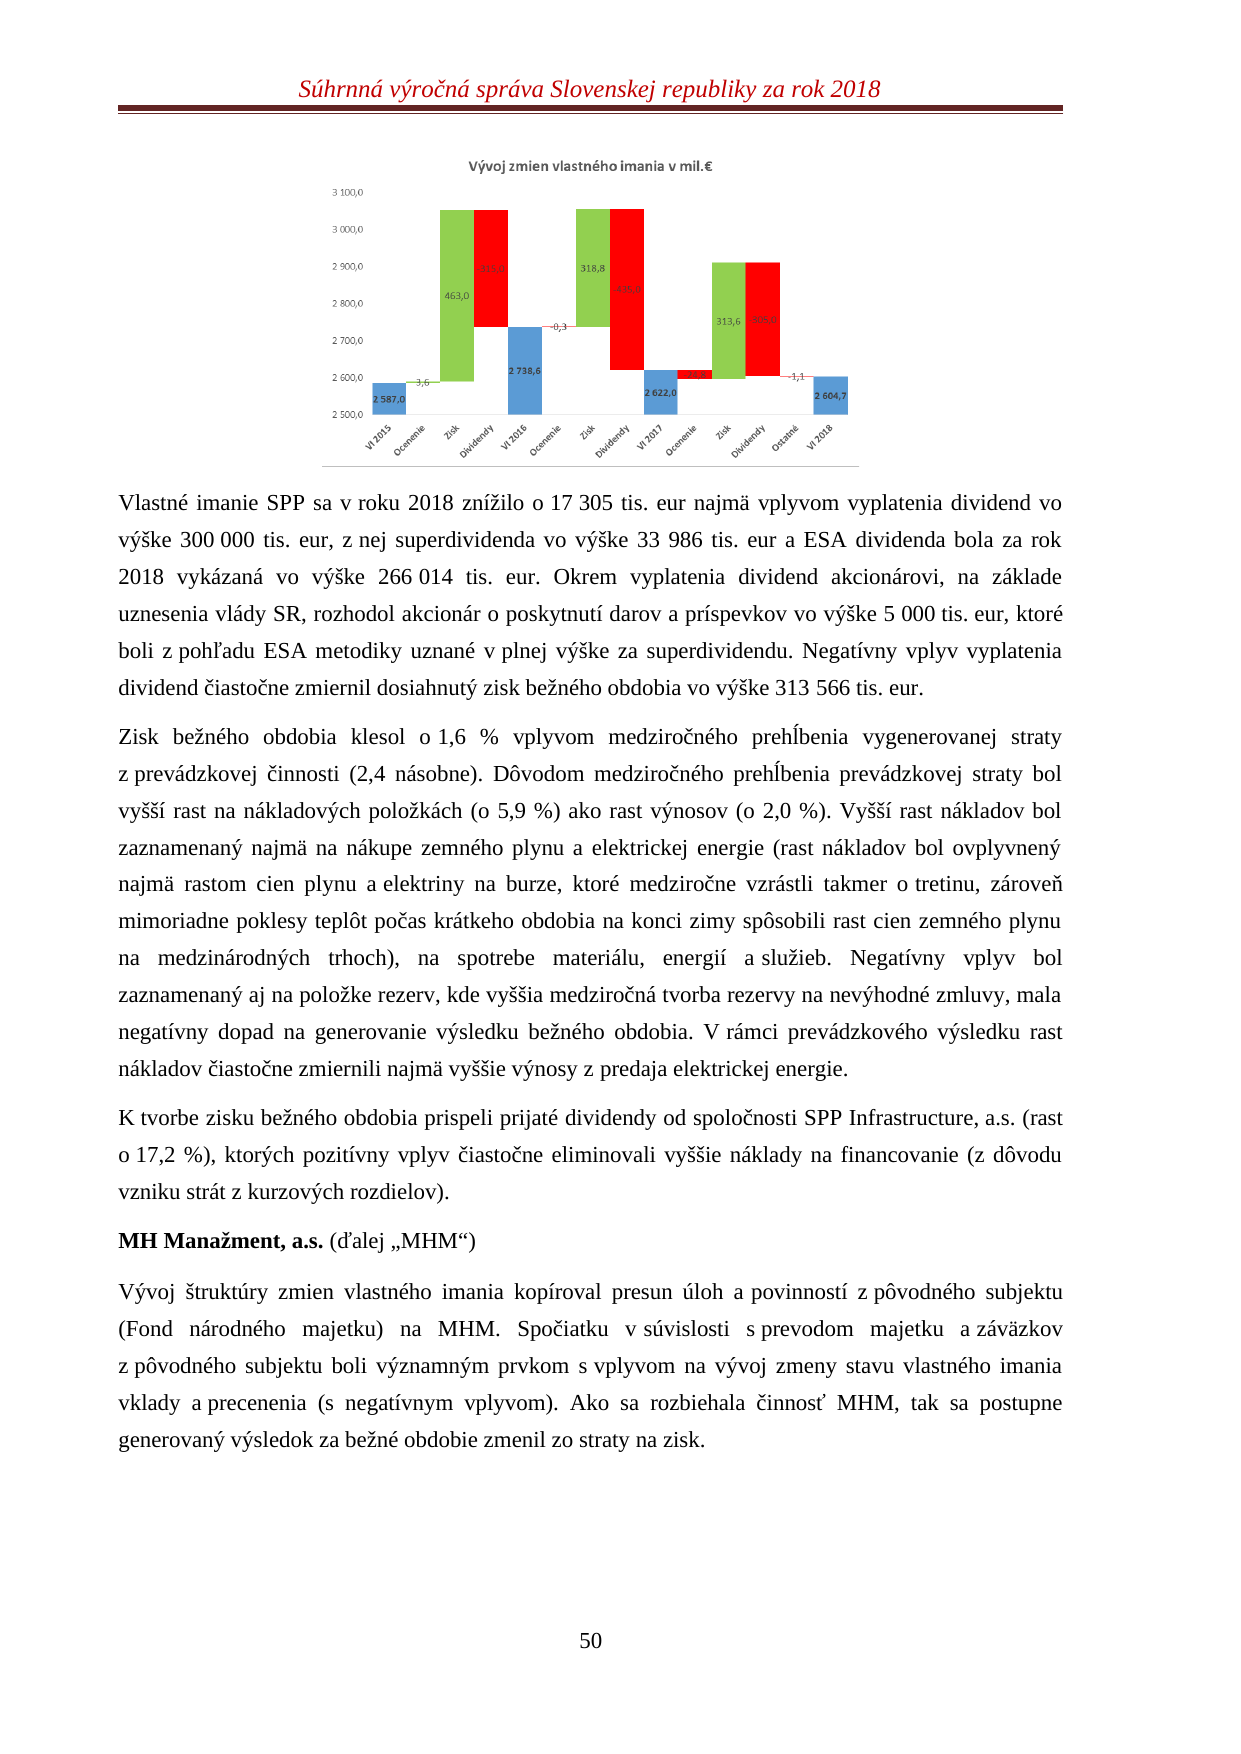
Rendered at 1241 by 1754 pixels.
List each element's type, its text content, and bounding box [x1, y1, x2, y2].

text K tvorbe zisku bežného obdobia prispeli prijaté dividendy od spoločnosti SPP Infrastructure, a.s. (rast o 17,2 %), ktorých pozitívny vplyv čiastočne eliminovali vyššie náklady na financovanie (z dôvodu vzniku strát z kurzových rozdielov). [118, 1104, 1063, 1204]
text MH Manažment, a.s. (ďalej „MHM“) [118, 1227, 1063, 1254]
picture [322, 147, 860, 467]
text Zisk bežného obdobia klesol o 1,6 % vplyvom medziročného prehĺbenia vygenerovanej straty z prevádzkovej činnosti (2,4 násobne). Dôvodom medziročného prehĺbenia prevádzkovej straty bol vyšší rast na nákladových položkách (o 5,9 %) ako rast výnosov (o 2,0 %). Vyšší rast nákladov bol zaznamenaný najmä na nákupe zemného plynu a elektrickej energie (rast nákladov bol ovplyvnený najmä rastom cien plynu a elektriny na burze, ktoré medziročne vzrástli takmer o tretinu, zároveň mimoriadne poklesy teplôt počas krátkeho obdobia na konci zimy spôsobili rast cien zemného plynu na medzinárodných trhoch), na spotrebe materiálu, energií a služieb. Negatívny vplyv bol zaznamenaný aj na položke rezerv, kde vyššia medziročná tvorba rezervy na nevýhodné zmluvy, mala negatívny dopad na generovanie výsledku bežného obdobia. V rámci prevádzkového výsledku rast nákladov čiastočne zmiernili najmä vyššie výnosy z predaja elektrickej energie. [118, 723, 1063, 1081]
text Vývoj štruktúry zmien vlastného imania kopíroval presun úloh a povinností z pôvodného subjektu (Fond národného majetku) na MHM. Spočiatku v súvislosti s prevodom majetku a záväzkov z pôvodného subjektu boli významným prvkom s vplyvom na vývoj zmeny stavu vlastného imania vklady a precenenia (s negatívnym vplyvom). Ako sa rozbiehala činnosť MHM, tak sa postupne generovaný výsledok za bežné obdobie zmenil zo straty na zisk. [118, 1278, 1063, 1452]
text Vlastné imanie SPP sa v roku 2018 znížilo o 17 305 tis. eur najmä vplyvom vyplatenia dividend vo výške 300 000 tis. eur, z nej superdividenda vo výške 33 986 tis. eur a ESA dividenda bola za rok 2018 vykázaná vo výške 266 014 tis. eur. Okrem vyplatenia dividend akcionárovi, na základe uznesenia vlády SR, rozhodol akcionár o poskytnutí darov a príspevkov vo výške 5 000 tis. eur, ktoré boli z pohľadu ESA metodiky uznané v plnej výške za superdividendu. Negatívny vplyv vyplatenia dividend čiastočne zmiernil dosiahnutý zisk bežného obdobia vo výške 313 566 tis. eur. [118, 489, 1063, 700]
